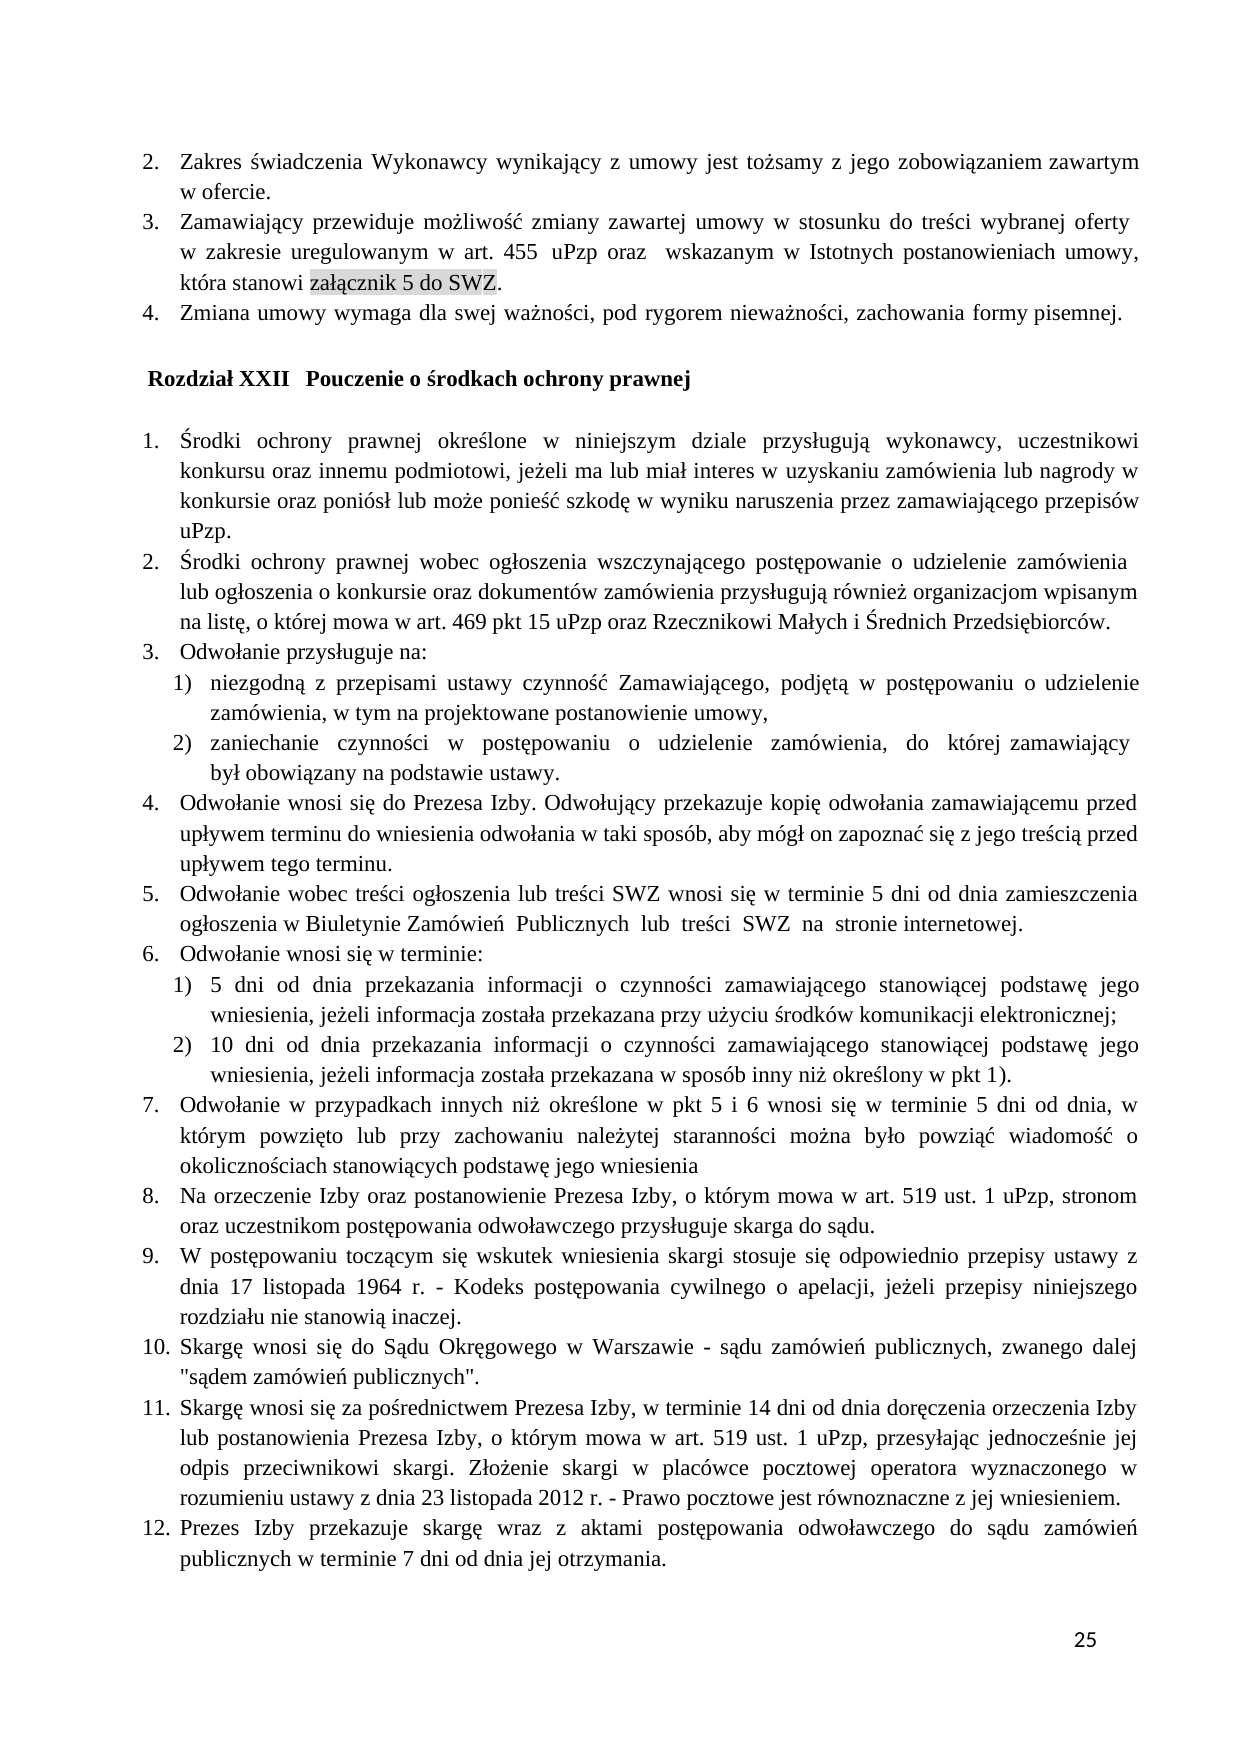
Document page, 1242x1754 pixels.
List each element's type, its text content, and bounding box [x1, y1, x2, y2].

list Skargę wnosi się za pośrednictwem Prezesa Izby, w terminie 14 dni od dnia doręczenia orzeczenia Izby lub postanowienia Prezesa Izby, o którym mowa w art. 519 ust. 1 uPzp, przesyłając jednocześnie jej odpis przeciwnikowi skargi. Złożenie skargi w placówce pocztowej operatora wyznaczonego w rozumieniu ustawy z dnia 23 listopada 2012 r. - Prawo pocztowe jest równoznaczne z jej wniesieniem. [142, 1394, 1139, 1511]
list Środki ochrony prawnej wobec ogłoszenia wszczynającego postępowanie o udzielenie zamówienia lub ogłoszenia o konkursie oraz dokumentów zamówienia przysługują również organizacjom wpisanym na listę, o której mowa w art. 469 pkt 15 uPzp oraz Rzecznikowi Małych i Średnich Przedsiębiorców. [142, 548, 1139, 634]
list Odwołanie wnosi się do Prezesa Izby. Odwołujący przekazuje kopię odwołania zamawiającemu przed upływem terminu do wniesienia odwołania w taki sposób, aby mógł on zapoznać się z jego treścią przed upływem tego terminu. [142, 789, 1139, 876]
list 10 dni od dnia przekazania informacji o czynności zamawiającego stanowiącej podstawę jego wniesienia, jeżeli informacja została przekazana w sposób inny niż określony w pkt 1). [173, 1031, 1139, 1088]
list zaniechanie czynności w postępowaniu o udzielenie zamówienia, do której zamawiający był obowiązany na podstawie ustawy. [173, 729, 1139, 786]
list Odwołanie wnosi się w terminie: [142, 941, 1139, 967]
list Odwołanie wobec treści ogłoszenia lub treści SWZ wnosi się w terminie 5 dni od dnia zamieszczenia ogłoszenia w Biuletynie Zamówień Publicznych lub treści SWZ na stronie internetowej. [142, 880, 1139, 937]
list Odwołanie w przypadkach innych niż określone w pkt 5 i 6 wnosi się w terminie 5 dni od dnia, w którym powzięto lub przy zachowaniu należytej staranności można było powziąć wiadomość o okolicznościach stanowiących podstawę jego wniesienia [142, 1092, 1139, 1178]
list Na orzeczenie Izby oraz postanowienie Prezesa Izby, o którym mowa w art. 519 ust. 1 uPzp, stronom oraz uczestnikom postępowania odwoławczego przysługuje skarga do sądu. [142, 1182, 1139, 1239]
list niezgodną z przepisami ustawy czynność Zamawiającego, podjętą w postępowaniu o udzielenie zamówienia, w tym na projektowane postanowienie umowy, [173, 669, 1139, 725]
list Odwołanie przysługuje na: [142, 638, 1139, 665]
list Zmiana umowy wymaga dla swej ważności, pod rygorem nieważności, zachowania formy pisemnej. [142, 299, 1132, 325]
list Zamawiający przewiduje możliwość zmiany zawartej umowy w stosunku do treści wybranej oferty w zakresie uregulowanym w art. 455 uPzp oraz wskazanym w Istotnych postanowieniach umowy, która stanowi załącznik 5 do SWZ. [142, 208, 1139, 295]
list Środki ochrony prawnej określone w niniejszym dziale przysługują wykonawcy, uczestnikowi konkursu oraz innemu podmiotowi, jeżeli ma lub miał interes w uzyskaniu zamówienia lub nagrody w konkursie oraz poniósł lub może ponieść szkodę w wyniku naruszenia przez zamawiającego przepisów uPzp. [142, 427, 1139, 544]
list W postępowaniu toczącym się wskutek wniesienia skargi stosuje się odpowiednio przepisy ustawy z dnia 17 listopada 1964 r. - Kodeks postępowania cywilnego o apelacji, jeżeli przepisy niniejszego rozdziału nie stanowią inaczej. [142, 1243, 1139, 1329]
list Zakres świadczenia Wykonawcy wynikający z umowy jest tożsamy z jego zobowiązaniem zawartym w ofercie. [142, 148, 1139, 204]
list Skargę wnosi się do Sądu Okręgowego w Warszawie - sądu zamówień publicznych, zwanego dalej "sądem zamówień publicznych". [142, 1333, 1139, 1390]
text Rozdział XXII Pouczenie o środkach ochrony prawnej [147, 363, 1125, 393]
list Prezes Izby przekazuje skargę wraz z aktami postępowania odwoławczego do sądu zamówień publicznych w terminie 7 dni od dnia jej otrzymania. [142, 1514, 1139, 1571]
list 5 dni od dnia przekazania informacji o czynności zamawiającego stanowiącej podstawę jego wniesienia, jeżeli informacja została przekazana przy użyciu środków komunikacji elektronicznej; [173, 971, 1139, 1027]
